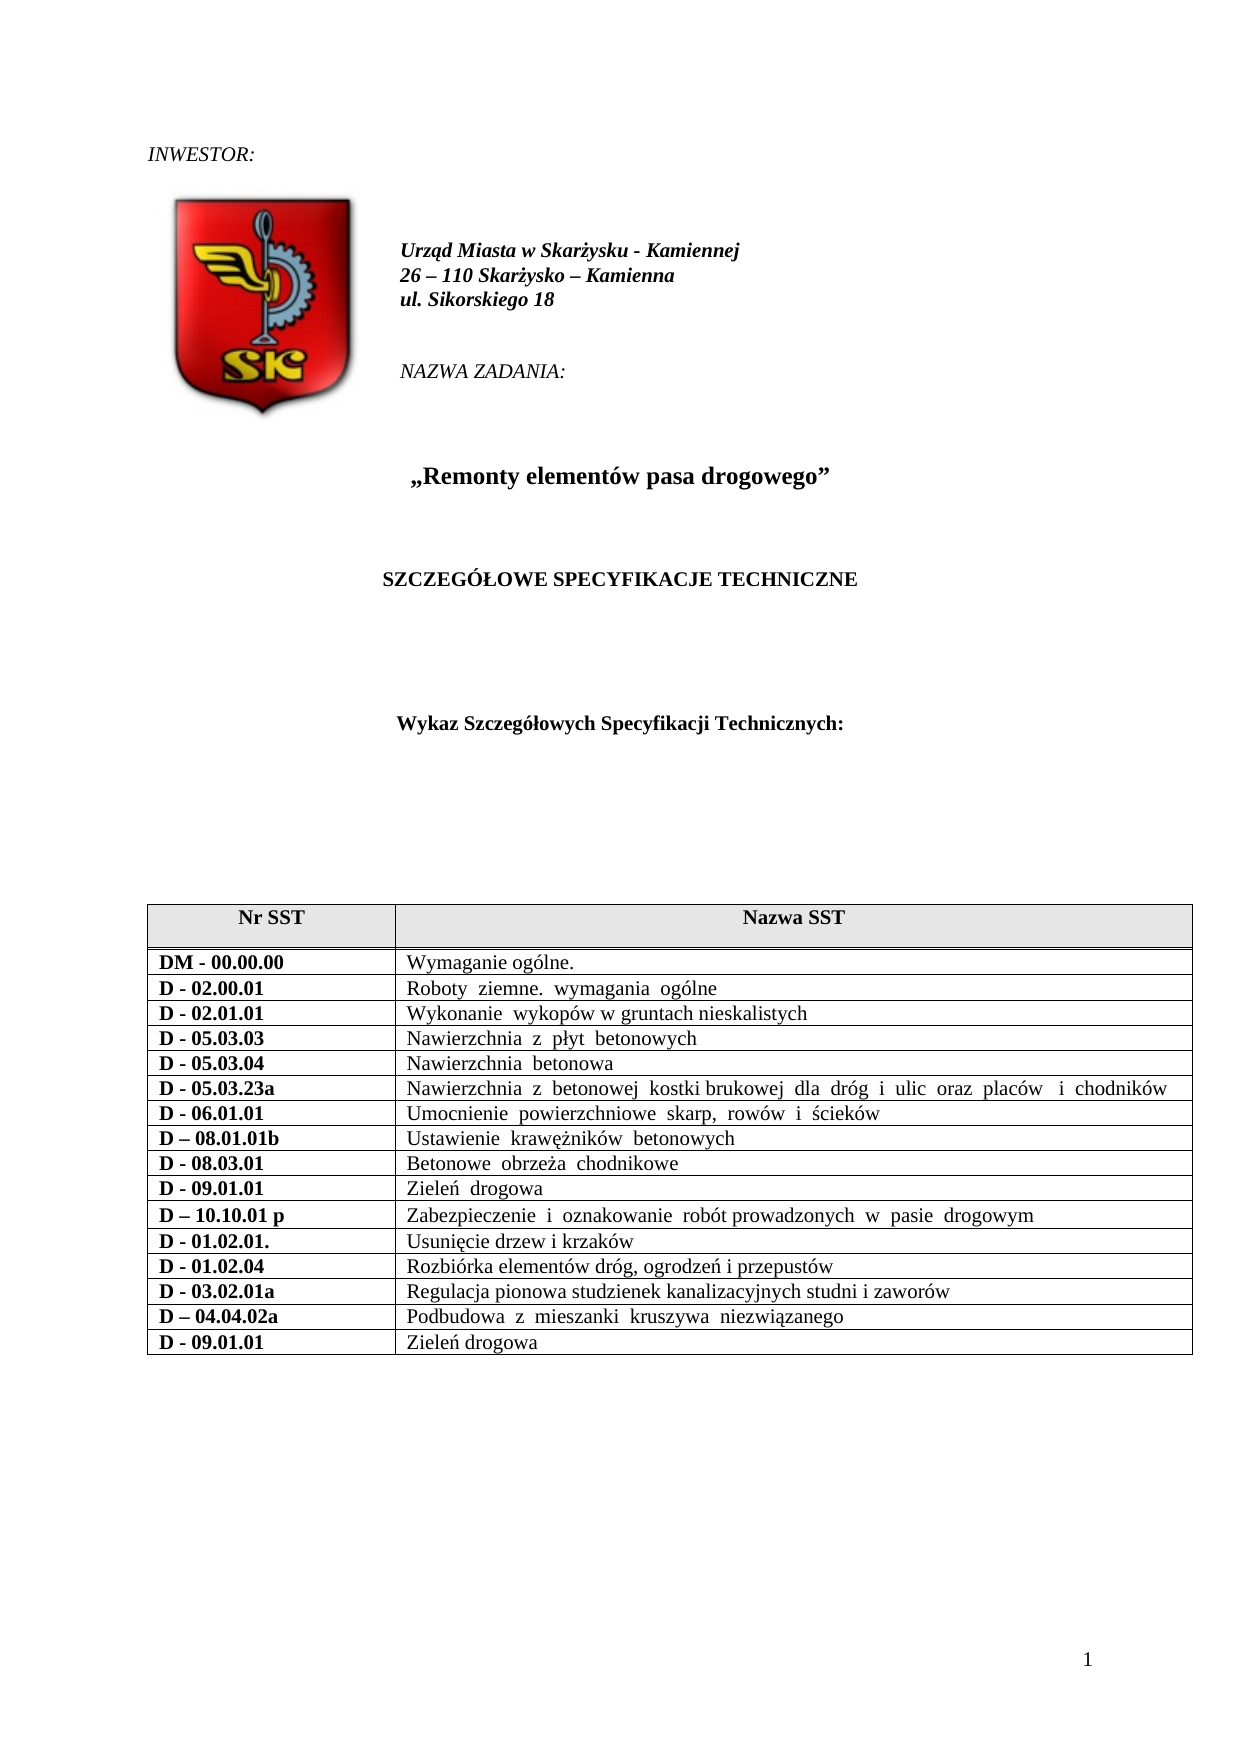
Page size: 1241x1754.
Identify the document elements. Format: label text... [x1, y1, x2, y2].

table_cell Zieleń drogowa [396, 1330, 1192, 1354]
table_cell D – 10.10.01 p [148, 1201, 395, 1228]
table_cell DM - 00.00.00 [148, 950, 395, 974]
picture [146, 189, 380, 420]
table_cell D - 01.02.04 [148, 1254, 395, 1278]
table_cell Zieleń drogowa [396, 1176, 1192, 1200]
table_cell Wykonanie wykopów w gruntach nieskalistych [396, 1001, 1192, 1024]
text „Remonty elementów pasa drogowego” [148, 461, 1093, 489]
table_cell D - 09.01.01 [148, 1176, 395, 1200]
table_cell Ustawienie krawężników betonowych [396, 1126, 1192, 1150]
table_cell Roboty ziemne. wymagania ogólne [396, 975, 1192, 999]
text INWESTOR: [148, 142, 1093, 166]
text Wykaz Szczegółowych Specyfikacji Technicznych: [148, 711, 1093, 735]
table_cell D - 05.03.23a [148, 1076, 395, 1100]
text 26 – 110 Skarżysko – Kamienna [380, 262, 1093, 287]
table_cell D - 01.02.01. [148, 1229, 395, 1253]
table_cell Nawierzchnia z betonowej kostki brukowej dla dróg i ulic oraz placów i chodników [396, 1076, 1192, 1100]
text SZCZEGÓŁOWE SPECYFIKACJE TECHNICZNE [148, 567, 1093, 591]
text NAZWA ZADANIA: [380, 359, 1093, 383]
table_cell Nawierzchnia z płyt betonowych [396, 1026, 1192, 1050]
table_cell D - 09.01.01 [148, 1330, 395, 1354]
text ul. Sikorskiego 18 [380, 287, 1093, 311]
table_cell D - 06.01.01 [148, 1101, 395, 1125]
table_cell D - 08.03.01 [148, 1151, 395, 1175]
table_cell Zabezpieczenie i oznakowanie robót prowadzonych w pasie drogowym [396, 1201, 1192, 1228]
table_cell D - 05.03.04 [148, 1051, 395, 1075]
table_cell Nawierzchnia betonowa [396, 1051, 1192, 1075]
table_header Nazwa SST [396, 905, 1192, 947]
text Urząd Miasta w Skarżysku - Kamiennej [380, 238, 1093, 262]
table_cell D - 05.03.03 [148, 1026, 395, 1050]
table_cell Wymaganie ogólne. [396, 950, 1192, 974]
table_cell D – 08.01.01b [148, 1126, 395, 1150]
table_cell Podbudowa z mieszanki kruszywa niezwiązanego [396, 1305, 1192, 1328]
table_cell D - 02.00.01 [148, 975, 395, 999]
table_cell D – 04.04.02a [148, 1305, 395, 1328]
table_cell D - 02.01.01 [148, 1001, 395, 1024]
table_header Nr SST [148, 905, 395, 947]
table_cell Rozbiórka elementów dróg, ogrodzeń i przepustów [396, 1254, 1192, 1278]
table_cell Umocnienie powierzchniowe skarp, rowów i ścieków [396, 1101, 1192, 1125]
table_cell Betonowe obrzeża chodnikowe [396, 1151, 1192, 1175]
table_cell Usunięcie drzew i krzaków [396, 1229, 1192, 1253]
table_cell D - 03.02.01a [148, 1279, 395, 1303]
table_cell Regulacja pionowa studzienek kanalizacyjnych studni i zaworów [396, 1279, 1192, 1303]
